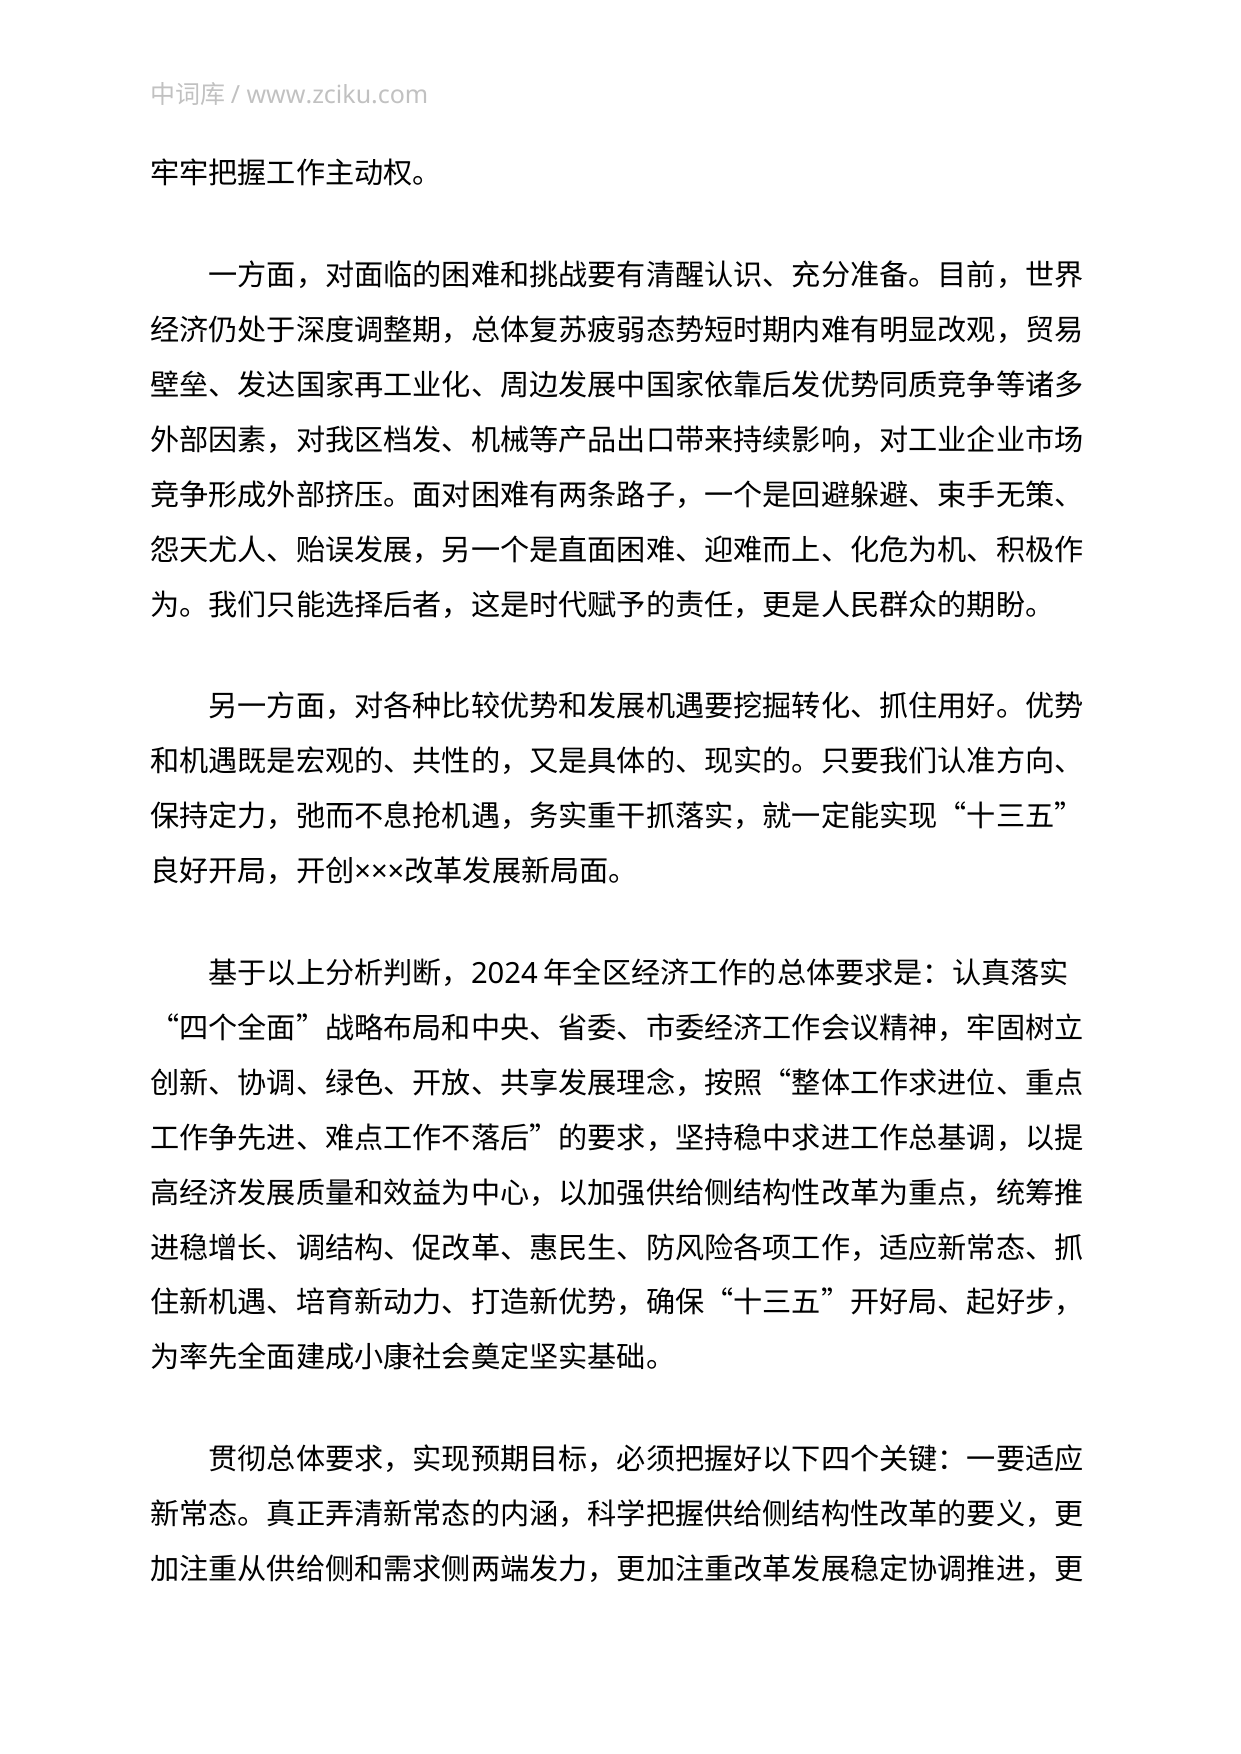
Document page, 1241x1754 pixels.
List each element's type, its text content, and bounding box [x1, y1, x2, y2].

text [150, 1436, 1090, 1588]
text 一方面，对面临的困难和挑战要有清醒认识、充分准备。目前，世界经济仍处于深度调整期，总体复苏疲弱态势短时期内难有明显改观，贸易壁垒、发达国家再工业化、周边发展中国家依靠后发优势同质竞争等诸多外部因素，对我区档发、机械等产品出口带来持续影响，对工业企业市场竞争形成外部挤压。面对困难有两条路子，一个是回避躲避、束手无策、怨天尤人、贻误发展，另一个是直面困难、迎难而上、化危为机、积极作为。我们只能选择后者，这是时代赋予的责任，更是人民群众的期盼。 [150, 252, 1090, 623]
text 另一方面，对各种比较优势和发展机遇要挖掘转化、抓住用好。优势和机遇既是宏观的、共性的，又是具体的、现实的。只要我们认准方向、保持定力，弛而不息抢机遇，务实重干抓落实，就一定能实现“十三五”良好开局，开创×××改革发展新局面。 [150, 683, 1090, 890]
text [150, 150, 1090, 192]
text 基于以上分析判断，2024年全区经济工作的总体要求是：认真落实“四个全面”战略布局和中央、省委、市委经济工作会议精神，牢固树立创新、协调、绿色、开放、共享发展理念，按照“整体工作求进位、重点工作争先进、难点工作不落后”的要求，坚持稳中求进工作总基调，以提高经济发展质量和效益为中心，以加强供给侧结构性改革为重点，统筹推进稳增长、调结构、促改革、惠民生、防风险各项工作，适应新常态、抓住新机遇、培育新动力、打造新优势，确保“十三五”开好局、起好步，为率先全面建成小康社会奠定坚实基础。 [150, 949, 1090, 1376]
